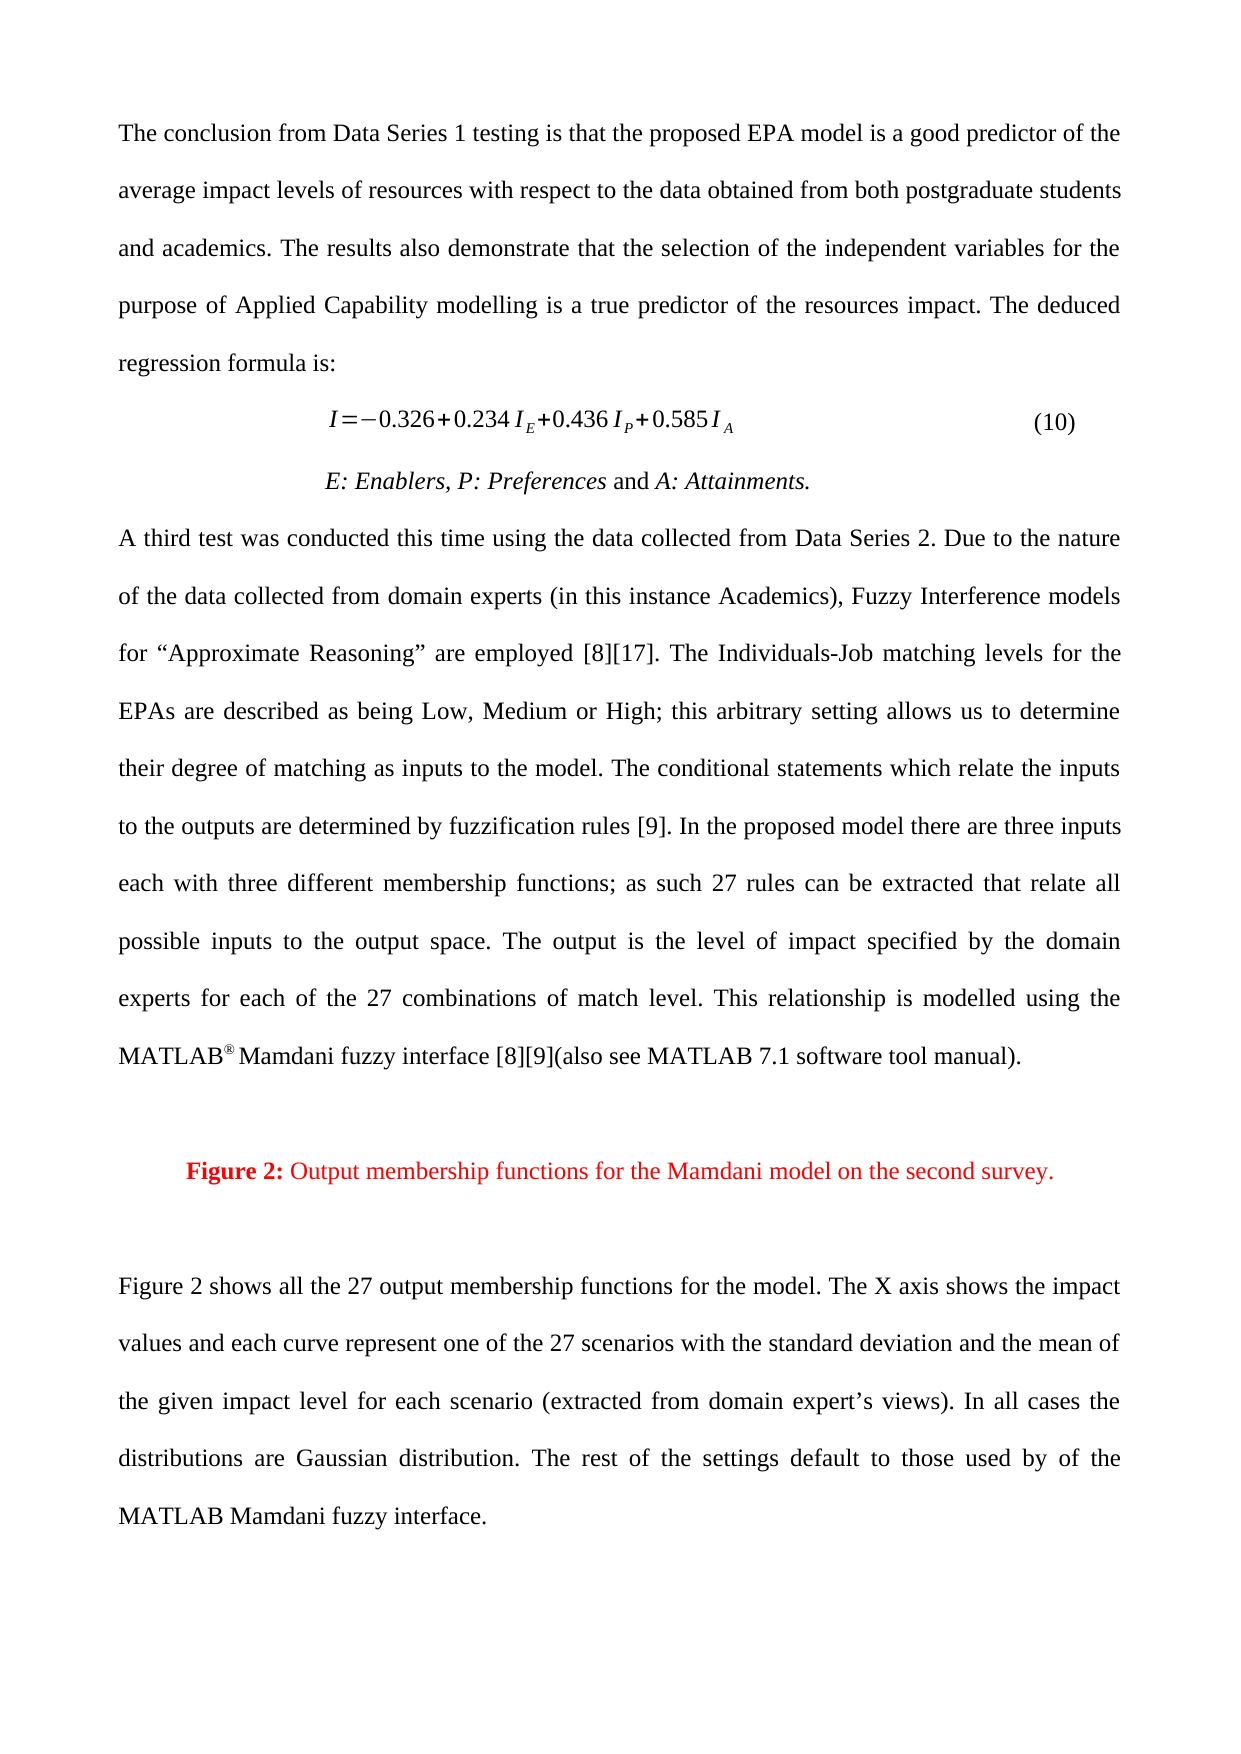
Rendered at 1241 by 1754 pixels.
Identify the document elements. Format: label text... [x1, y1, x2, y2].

text A third test was conducted this time using the data collected from Data Series 2. Due to the nature of the data collected from domain experts (in this instance Academics), Fuzzy Interference models for “Approximate Reasoning” are employed [8][17]. The Individuals-Job matching levels for the EPAs are described as being Low, Medium or High; this arbitrary setting allows us to determine their degree of matching as inputs to the model. The conditional statements which relate the inputs to the outputs are determined by fuzzification rules [9]. In the proposed model there are three inputs each with three different membership functions; as such 27 rules can be extracted that relate all possible inputs to the output space. The output is the level of impact specified by the domain experts for each of the 27 combinations of match level. This relationship is modelled using the MATLAB® Mamdani fuzzy interface [8][9](also see MATLAB 7.1 software tool manual). [118, 523, 1122, 1069]
text (10) [118, 406, 1122, 437]
text E: Enablers, P: Preferences and A: Attainments. [325, 466, 1122, 494]
text Figure 2 shows all the 27 output membership functions for the model. The X axis shows the impact values and each curve represent one of the 27 scenarios with the standard deviation and the mean of the given impact level for each scenario (extracted from domain expert’s views). In all cases the distributions are Gaussian distribution. The rest of the settings default to those used by of the MATLAB Mamdani fuzzy interface. [118, 1271, 1122, 1529]
text The conclusion from Data Series 1 testing is that the proposed EPA model is a good predictor of the average impact levels of resources with respect to the data obtained from both postgraduate students and academics. The results also demonstrate that the selection of the independent variables for the purpose of Applied Capability modelling is a true predictor of the resources impact. The deduced regression formula is: [118, 118, 1122, 377]
text Figure 2: Output membership functions for the Mamdani model on the second survey. [118, 1156, 1122, 1184]
